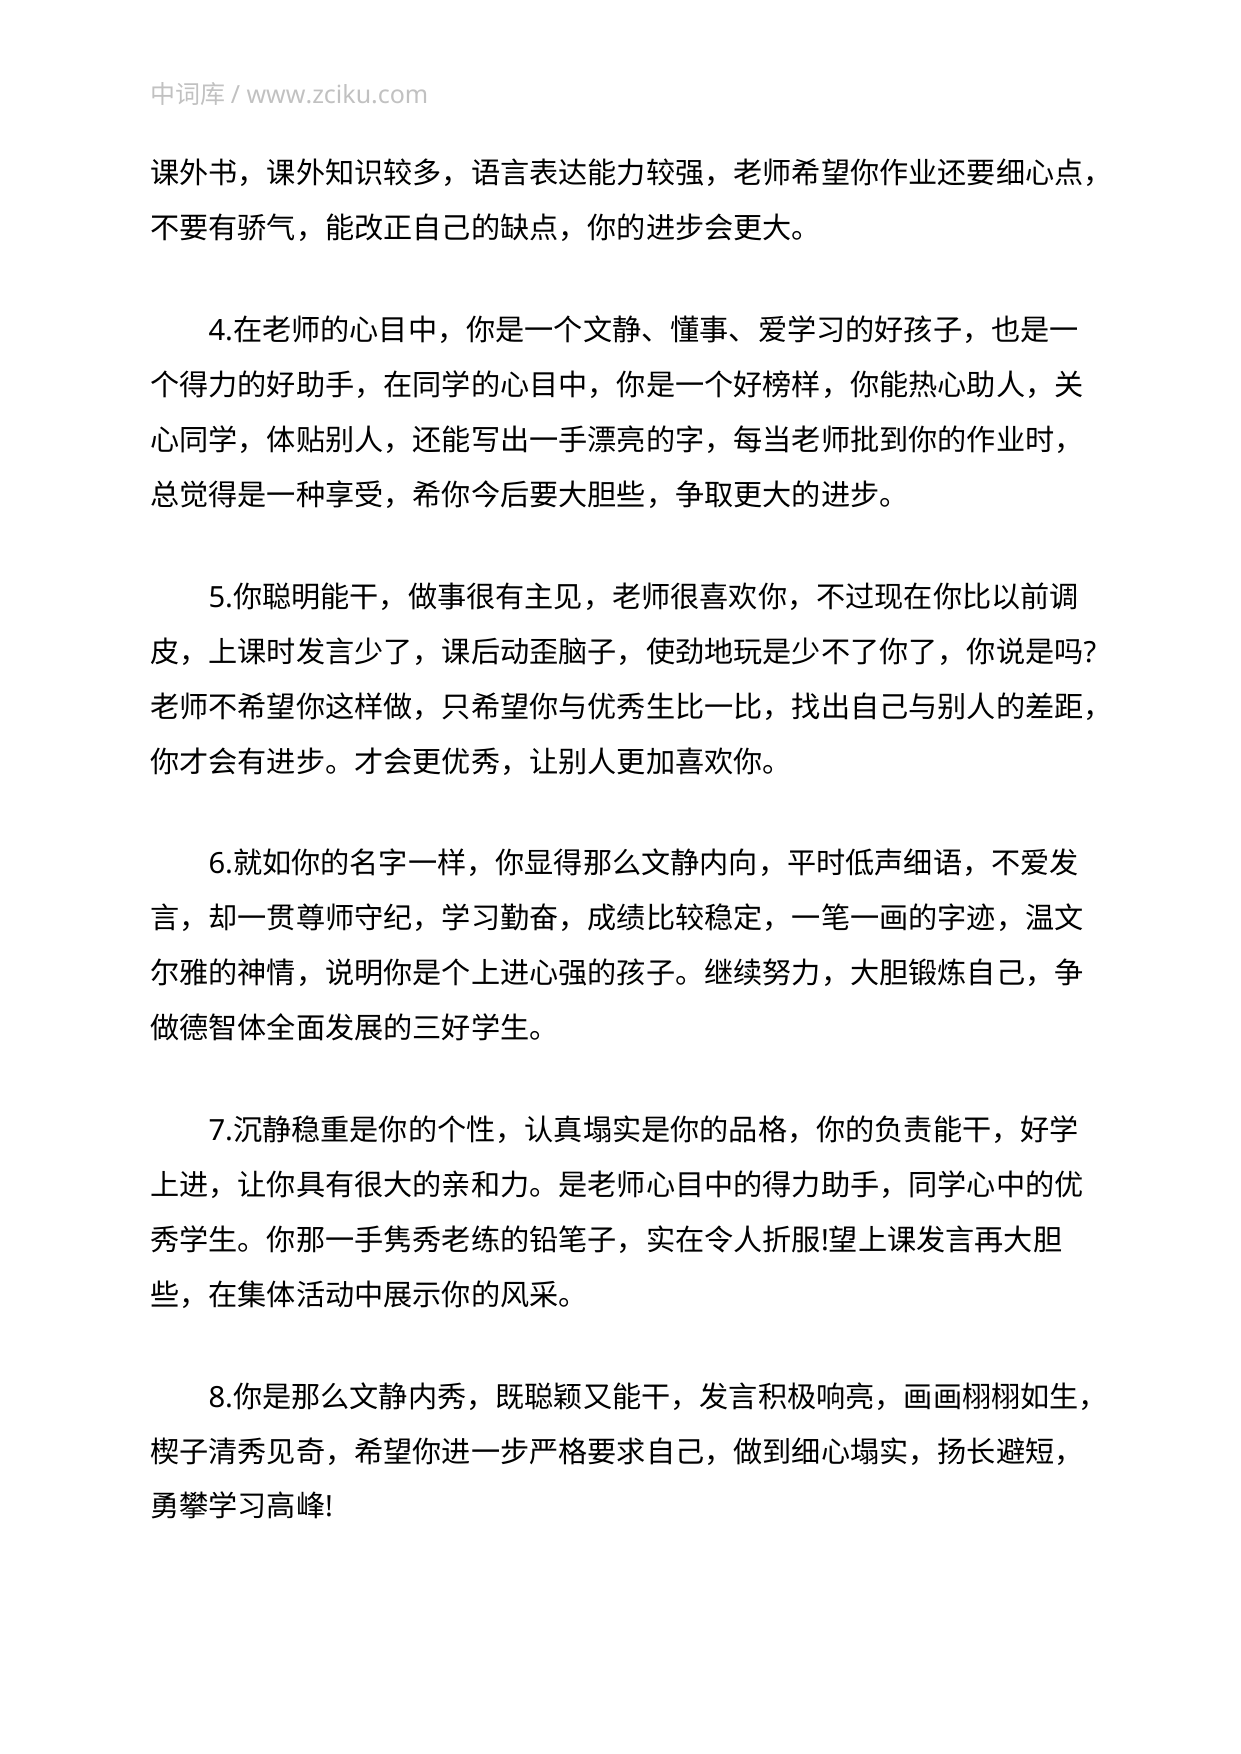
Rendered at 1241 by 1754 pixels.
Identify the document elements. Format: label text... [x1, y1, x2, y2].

text 6.就如你的名字一样，你显得那么文静内向，平时低声细语，不爱发言，却一贯尊师守纪，学习勤奋，成绩比较稳定，一笔一画的字迹，温文尔雅的神情，说明你是个上进心强的孩子。继续努力，大胆锻炼自己，争做德智体全面发展的三好学生。 [150, 840, 1090, 1047]
text 7.沉静稳重是你的个性，认真塌实是你的品格，你的负责能干，好学上进，让你具有很大的亲和力。是老师心目中的得力助手，同学心中的优秀学生。你那一手隽秀老练的铅笔子，实在令人折服!望上课发言再大胆些，在集体活动中展示你的风采。 [150, 1106, 1090, 1314]
text 5.你聪明能干，做事很有主见，老师很喜欢你，不过现在你比以前调皮，上课时发言少了，课后动歪脑子，使劲地玩是少不了你了，你说是吗?老师不希望你这样做，只希望你与优秀生比一比，找出自己与别人的差距，你才会有进步。才会更优秀，让别人更加喜欢你。 [150, 573, 1090, 780]
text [150, 150, 1090, 247]
text 4.在老师的心目中，你是一个文静、懂事、爱学习的好孩子，也是一个得力的好助手，在同学的心目中，你是一个好榜样，你能热心助人，关心同学，体贴别人，还能写出一手漂亮的字，每当老师批到你的作业时，总觉得是一种享受，希你今后要大胆些，争取更大的进步。 [150, 307, 1090, 514]
text 8.你是那么文静内秀，既聪颖又能干，发言积极响亮，画画栩栩如生，楔子清秀见奇，希望你进一步严格要求自己，做到细心塌实，扬长避短，勇攀学习高峰! [150, 1373, 1090, 1525]
